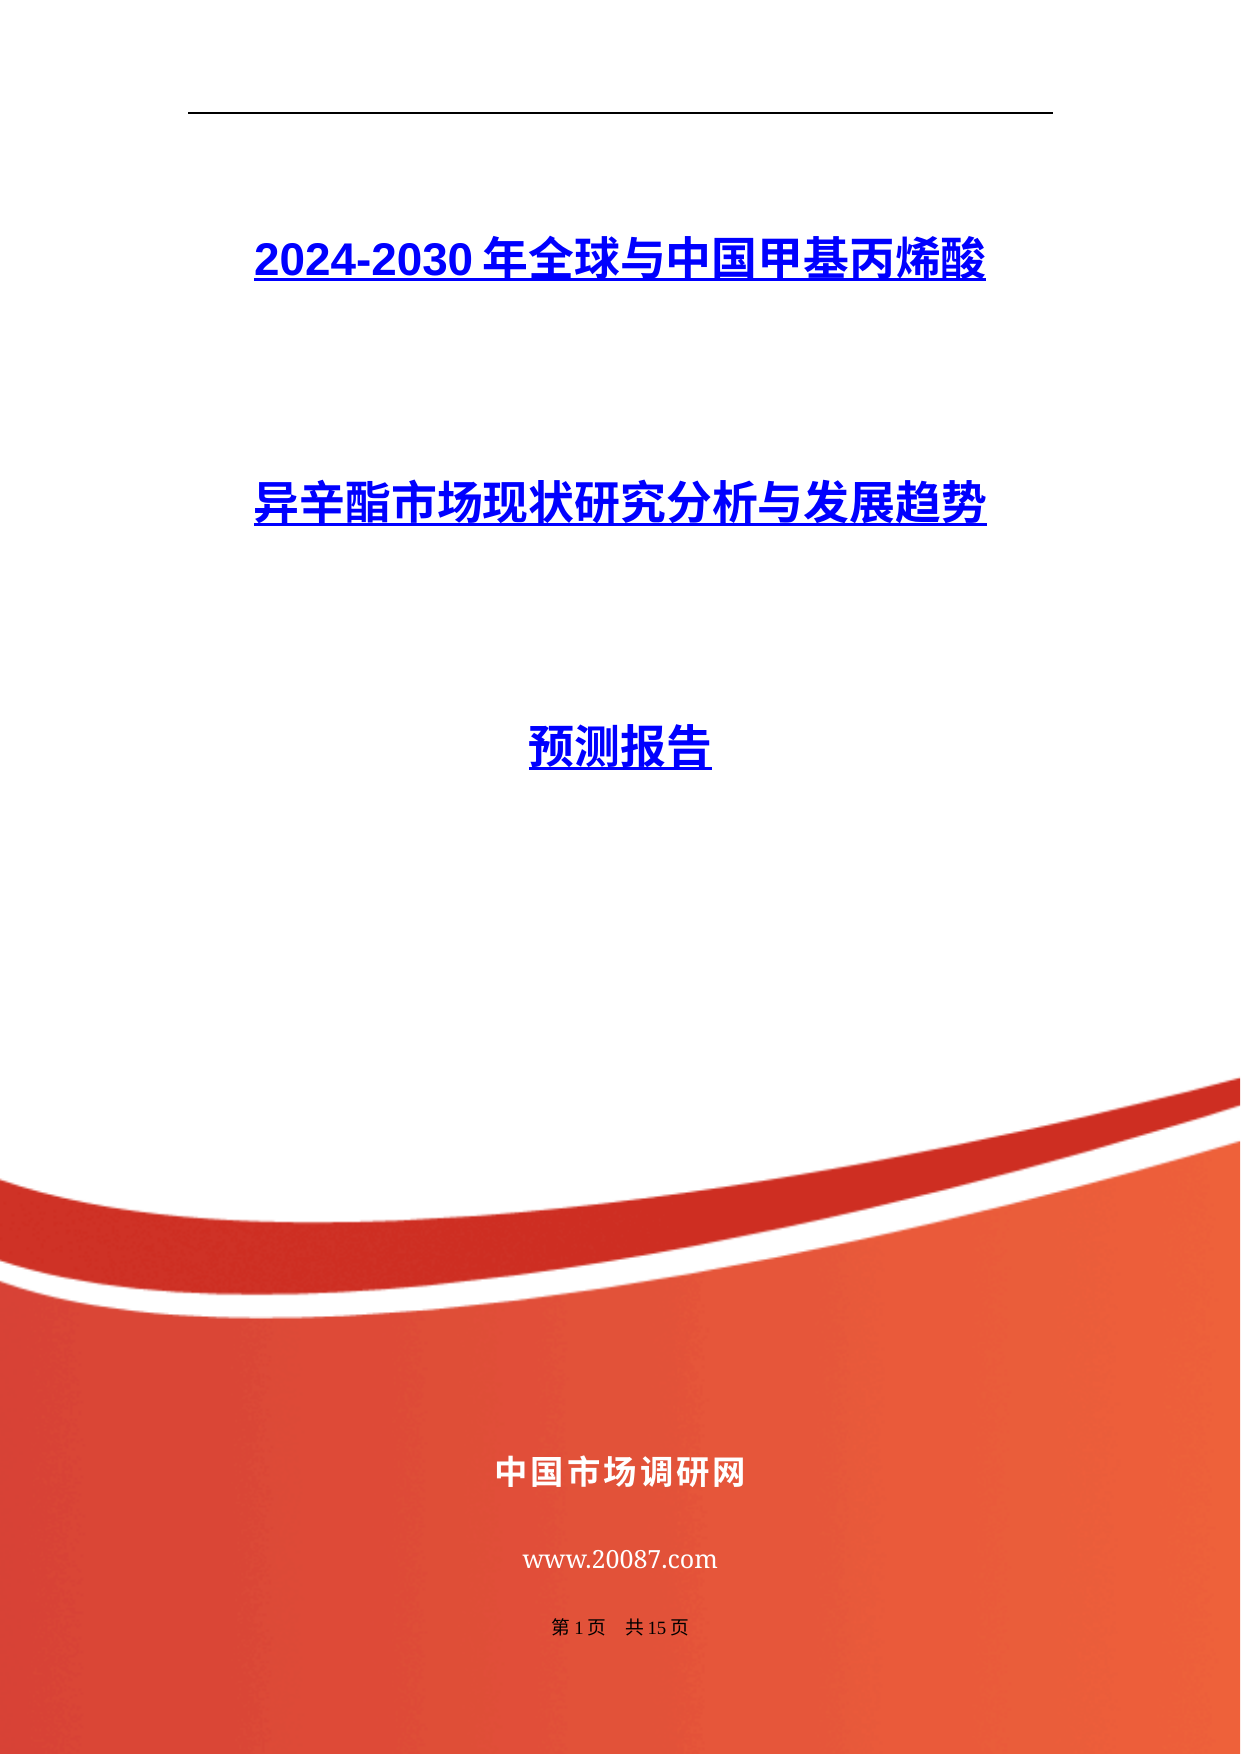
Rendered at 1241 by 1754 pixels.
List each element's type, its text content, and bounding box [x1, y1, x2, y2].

text www.20087.com [187, 1526, 1053, 1591]
table_header 2024-2030年全球与中国甲基丙烯酸异辛酯市场现状研究分析与发展趋势预测报告 [188, 207, 1053, 871]
subtitle 中国市场调研网 [187, 1437, 1053, 1502]
picture [0, 1006, 1241, 1754]
